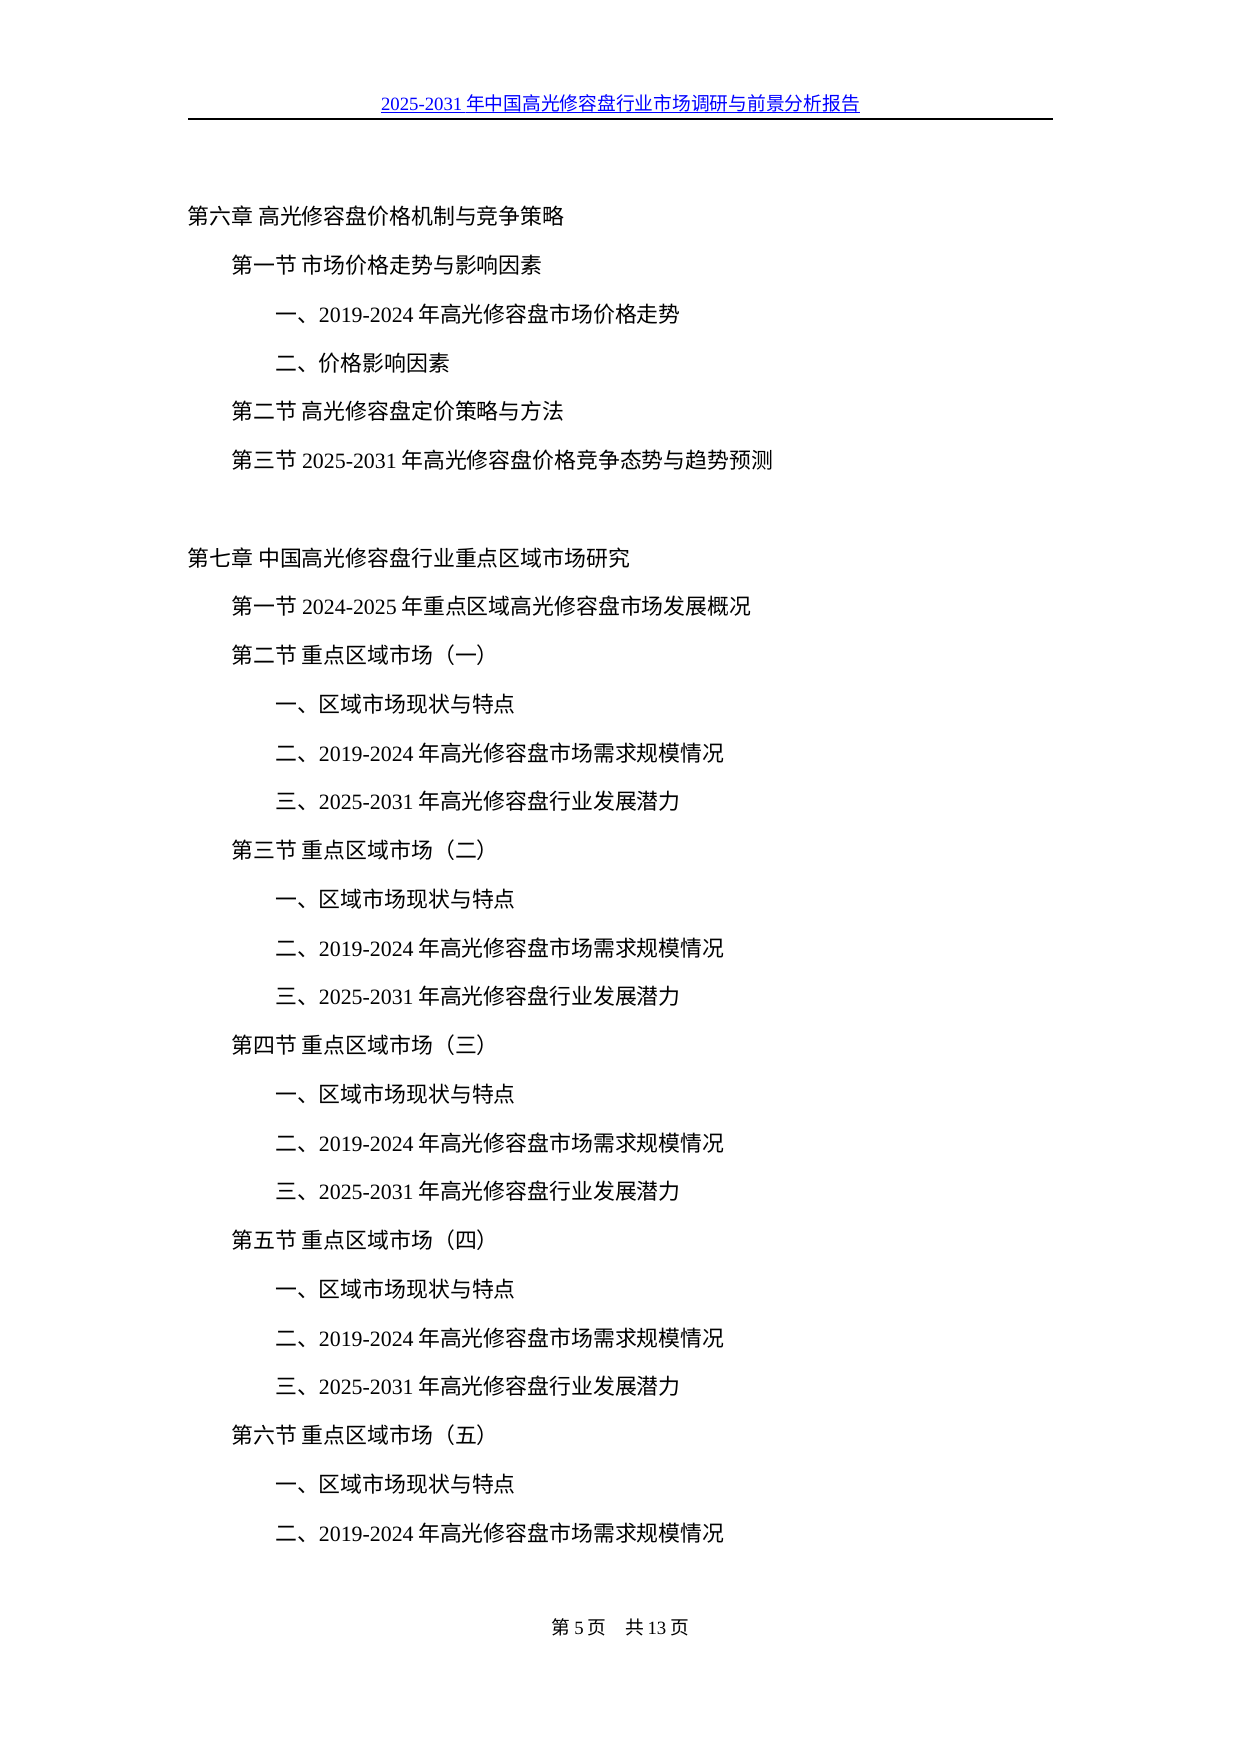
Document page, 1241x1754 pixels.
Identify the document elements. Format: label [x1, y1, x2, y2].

text [187, 150, 1053, 1548]
